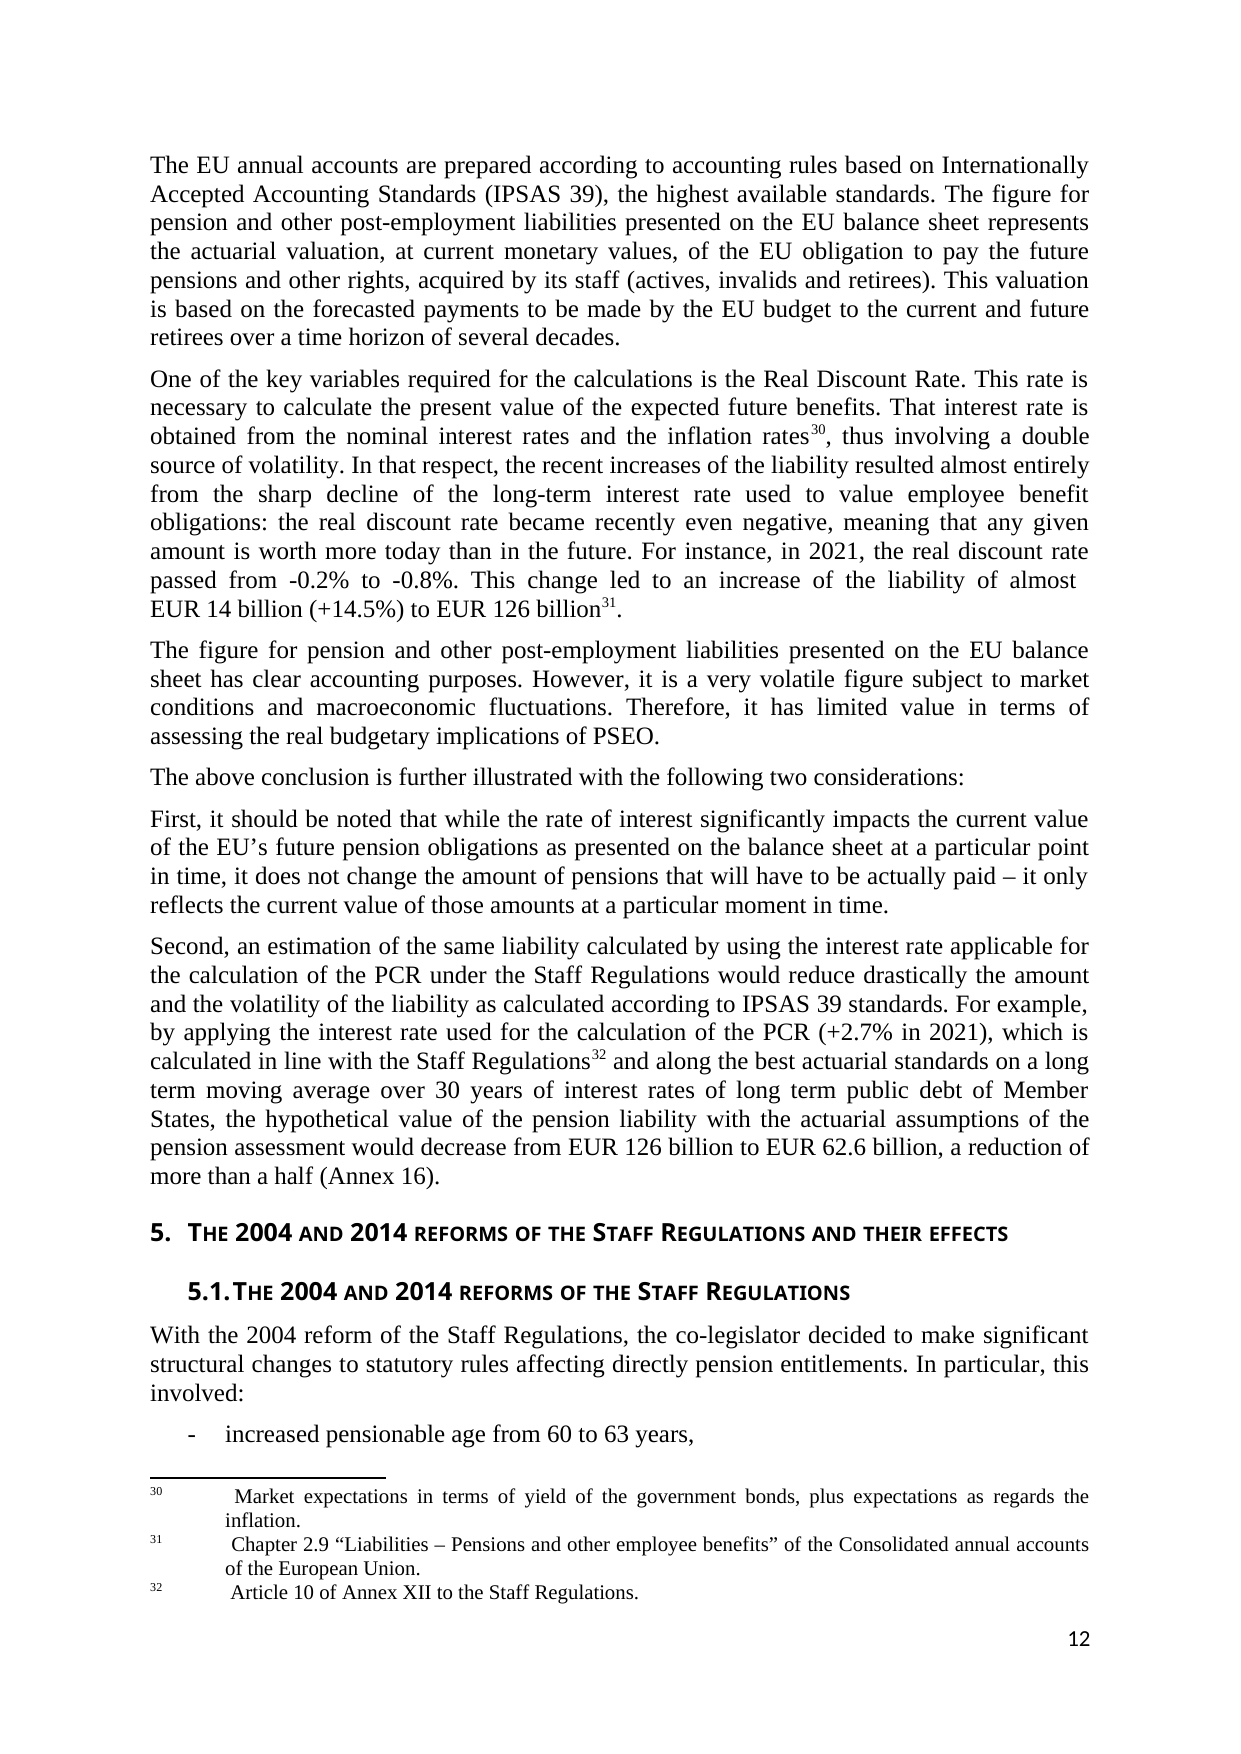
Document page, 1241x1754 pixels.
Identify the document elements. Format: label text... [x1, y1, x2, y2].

text The above conclusion is further illustrated with the following two considerations: [150, 762, 1090, 791]
subtitle The 2004 and 2014 reforms of the Staff Regulations and their effects [150, 1215, 1090, 1249]
text The figure for pension and other post-employment liabilities presented on the EU balance sheet has clear accounting purposes. However, it is a very volatile figure subject to market conditions and macroeconomic fluctuations. Therefore, it has limited value in terms of assessing the real budgetary implications of PSEO. [150, 635, 1090, 750]
text Second, an estimation of the same liability calculated by using the interest rate applicable for the calculation of the PCR under the Staff Regulations would reduce drastically the amount and the volatility of the liability as calculated according to IPSAS 39 standards. For example, by applying the interest rate used for the calculation of the PCR (+2.7% in 2021), which is calculated in line with the Staff Regulations and along the best actuarial standards on a long term moving average over 30 years of interest rates of long term public debt of Member States, the hypothetical value of the pension liability with the actuarial assumptions of the pension assessment would decrease from EUR 126 billion to EUR 62.6 billion, a reduction of more than a half (Annex 16). [150, 931, 1090, 1190]
text With the 2004 reform of the Staff Regulations, the co-legislator decided to make significant structural changes to statutory rules affecting directly pension entitlements. In particular, this involved: [150, 1321, 1090, 1407]
subtitle The 2004 and 2014 reforms of the Staff Regulations [187, 1274, 1090, 1308]
text The EU annual accounts are prepared according to accounting rules based on Internationally Accepted Accounting Standards (IPSAS 39), the highest available standards. The figure for pension and other post-employment liabilities presented on the EU balance sheet represents the actuarial valuation, at current monetary values, of the EU obligation to pay the future pensions and other rights, acquired by its staff (actives, invalids and retirees). This valuation is based on the forecasted payments to be made by the EU budget to the current and future retirees over a time horizon of several decades. [150, 150, 1090, 351]
text One of the key variables required for the calculations is the Real Discount Rate. This rate is necessary to calculate the present value of the expected future benefits. That interest rate is obtained from the nominal interest rates and the inflation rates, thus involving a double source of volatility. In that respect, the recent increases of the liability resulted almost entirely from the sharp decline of the long-term interest rate used to value employee benefit obligations: the real discount rate became recently even negative, meaning that any given amount is worth more today than in the future. For instance, in 2021, the real discount rate passed from -0.2% to -0.8%. This change led to an increase of the liability of almost EUR 14 billion (+14.5%) to EUR 126 billion. [150, 364, 1090, 622]
text First, it should be noted that while the rate of interest significantly impacts the current value of the EU’s future pension obligations as presented on the balance sheet at a particular point in time, it does not change the amount of pensions that will have to be actually paid – it only reflects the current value of those amounts at a particular moment in time. [150, 804, 1090, 919]
list increased pensionable age from 60 to 63 years, [187, 1419, 1090, 1448]
